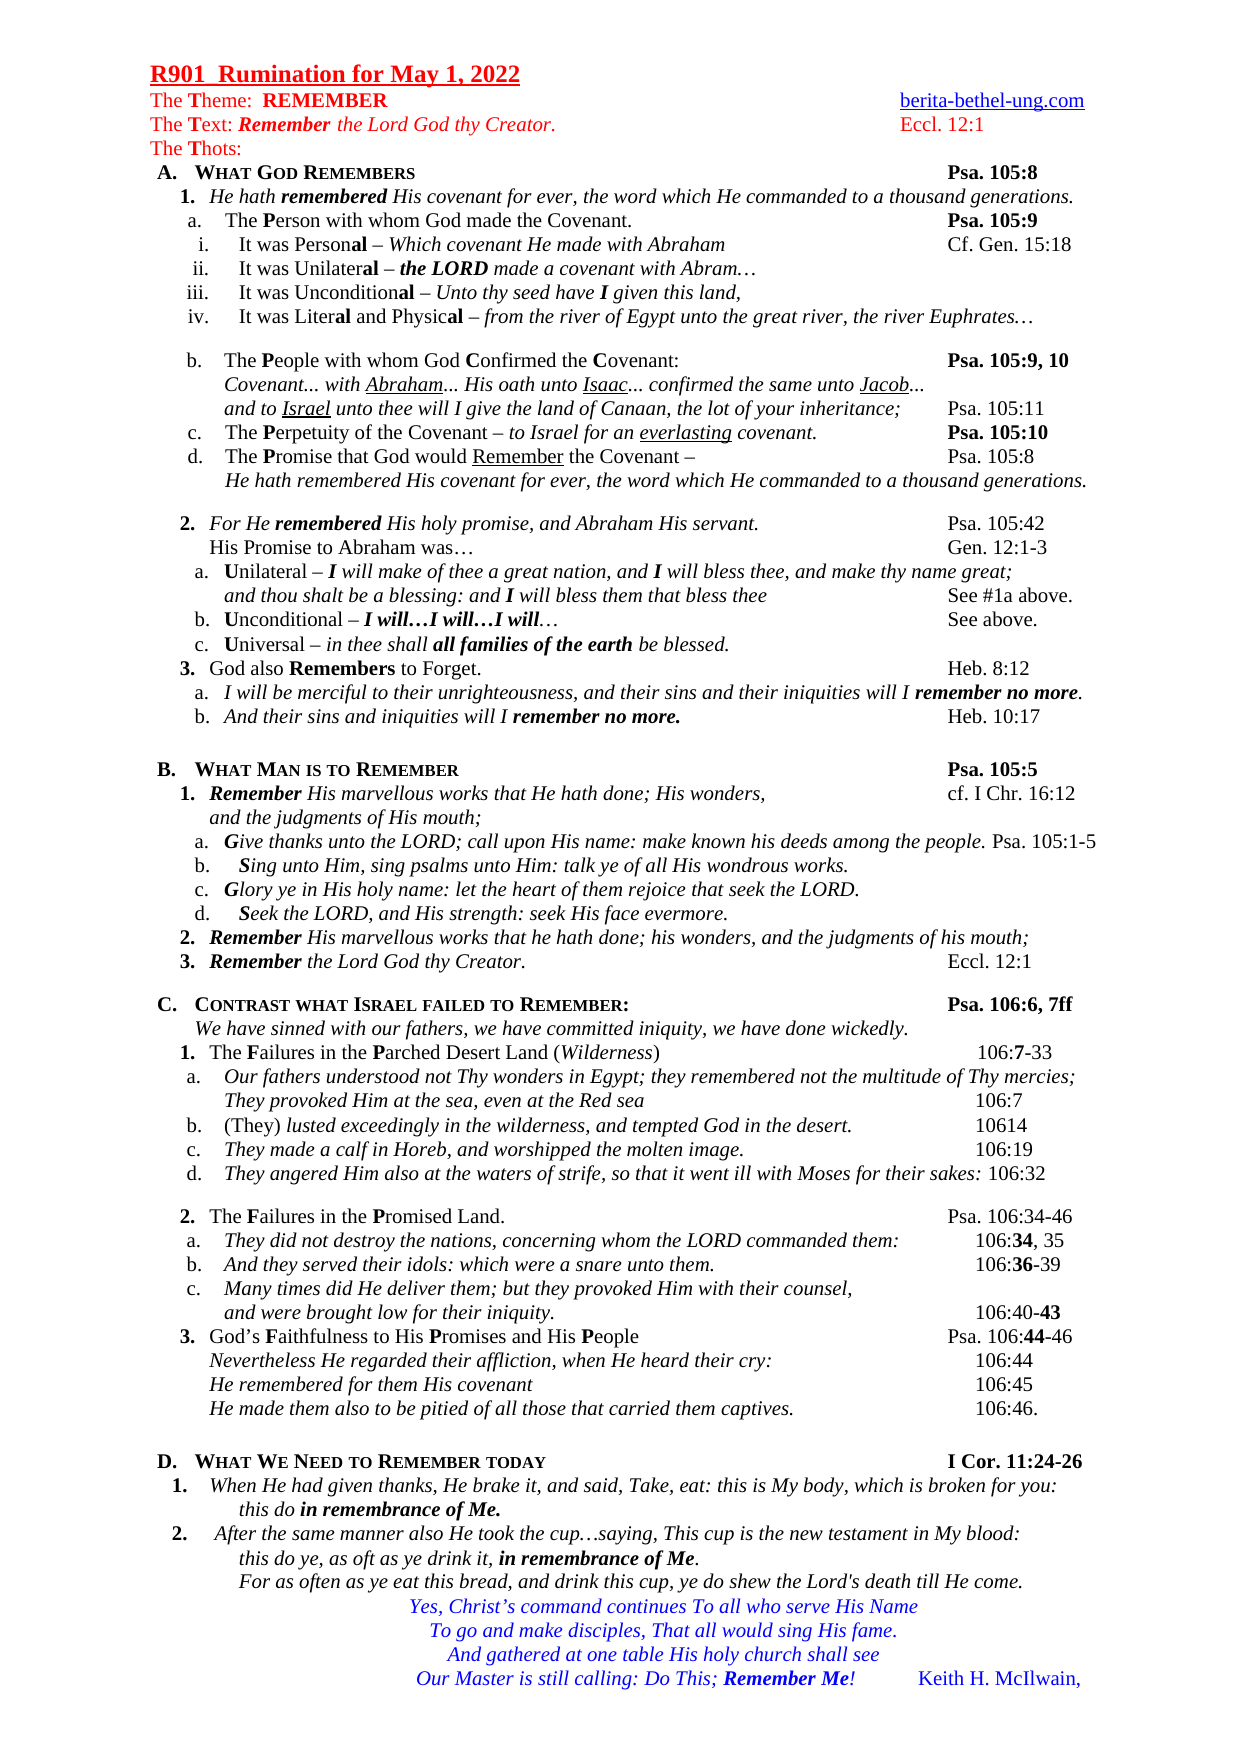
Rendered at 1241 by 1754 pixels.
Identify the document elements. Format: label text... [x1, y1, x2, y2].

text The Theme: Remember berita-bethel-ung.com [150, 88, 1090, 112]
list Many times did He deliver them; but they provoked Him with their counsel, [186, 1276, 1090, 1300]
list They provoked Him at the sea, even at the Red sea 106:7 [224, 1088, 1090, 1112]
list He hath remembered His covenant for ever, the word which He commanded to a thousand generations. [225, 468, 1090, 492]
list He remembered for them His covenant 106:45 [209, 1372, 1090, 1396]
list It was Unilateral – the LORD made a covenant with Abram… [209, 256, 1090, 280]
list He made them also to be pitied of all those that carried them captives. 106:46. [209, 1396, 1090, 1420]
list For He remembered His holy promise, and Abraham His servant. Psa. 105:42 [179, 511, 1090, 535]
list Remember His marvellous works that he hath done; his wonders, and the judgments of his mouth; [179, 925, 1090, 949]
list After the same manner also He took the cup…saying, This cup is the new testament in My blood: [172, 1521, 1090, 1545]
list Give thanks unto the LORD; call upon His name: make known his deeds among the people. Psa. 105:1-5 [194, 829, 1110, 853]
list It was Personal – Which covenant He made with Abraham Cf. Gen. 15:18 [209, 232, 1090, 256]
text We have sinned with our fathers, we have committed iniquity, we have done wickedly. [150, 1016, 1090, 1040]
list I will be merciful to their unrighteousness, and their sins and their iniquities will I remember no more. [194, 679, 1090, 704]
list What God Remembers Psa. 105:8 [157, 160, 1090, 184]
list Glory ye in His holy name: let the heart of them rejoice that seek the LORD. [194, 877, 1090, 901]
list It was Literal and Physical – from the river of Egypt unto the great river, the river Euphrates… [209, 304, 1090, 328]
list And their sins and iniquities will I remember no more. Heb. 10:17 [194, 704, 1090, 728]
text Our Master is still calling: Do This; Remember Me! Keith H. McIlwain, [644, 1666, 1090, 1690]
list Remember His marvellous works that He hath done; His wonders, cf. I Chr. 16:12 [179, 781, 1090, 804]
list The Person with whom God made the Covenant. Psa. 105:9 [187, 208, 1090, 232]
list His Promise to Abraham was… Gen. 12:1-3 [209, 535, 1090, 559]
list Unilateral – I will make of thee a great nation, and I will bless thee, and make thy name great; [194, 559, 1090, 583]
list The Perpetuity of the Covenant – to Israel for an everlasting covenant. Psa. 105:10 [187, 420, 1090, 444]
text The Text: Remember the Lord God thy Creator. Eccl. 12:1 [150, 112, 1090, 136]
list Yes, Christ’s command continues To all who serve His Name To go and make disciples, That all would sing His fame. And gathered at one table His holy church shall see [239, 1593, 1090, 1666]
list Remember the Lord God thy Creator. Eccl. 12:1 [179, 949, 1090, 973]
list When He had given thanks, He brake it, and said, Take, eat: this is My body, which is broken for you: [172, 1473, 1090, 1497]
list They angered Him also at the waters of strife, so that it went ill with Moses for their sakes: 106:32 [186, 1161, 1090, 1185]
list Unconditional – I will…I will…I will… See above. [194, 607, 1090, 631]
list Seek the LORD, and His strength: seek His face evermore. [194, 901, 1090, 925]
list He hath remembered His covenant for ever, the word which He commanded to a thousand generations. [179, 184, 1110, 208]
list The Failures in the Promised Land. Psa. 106:34-46 [179, 1204, 1090, 1228]
list They did not destroy the nations, concerning whom the LORD commanded them: 106:34, 35 [186, 1228, 1090, 1252]
list Universal – in thee shall all families of the earth be blessed. [194, 631, 1090, 656]
list And they served their idols: which were a snare unto them. 106:36-39 [186, 1252, 1090, 1276]
list this do in remembrance of Me. [209, 1497, 1090, 1521]
list The Failures in the Parched Desert Land (Wilderness) 106:7-33 [179, 1040, 1090, 1064]
text Covenant... with Abraham... His oath unto Isaac... confirmed the same unto Jacob... [224, 372, 1090, 396]
list It was Unconditional – Unto thy seed have I given this land, [209, 280, 1090, 304]
list What Man is to Remember Psa. 105:5 [157, 756, 1090, 781]
list Contrast what Israel failed to Remember: Psa. 106:6, 7ff [157, 992, 1090, 1016]
list Our fathers understood not Thy wonders in Egypt; they remembered not the multitude of Thy mercies; [186, 1064, 1090, 1088]
text R901_Rumination for May 1, 2022 [150, 59, 1090, 88]
list The People with whom God Confirmed the Covenant: Psa. 105:9, 10 [186, 348, 1090, 372]
list (They) lusted exceedingly in the wilderness, and tempted God in the desert. 10614 [186, 1112, 1090, 1137]
list this do ye, as oft as ye drink it, in remembrance of Me. For as often as ye eat this bread, and drink this cup, ye do shew the Lord's death till He come. [239, 1545, 1090, 1593]
list Sing unto Him, sing psalms unto Him: talk ye of all His wondrous works. [194, 853, 1090, 877]
list The Promise that God would Remember the Covenant – Psa. 105:8 [187, 444, 1090, 468]
list What We Need to Remember today I Cor. 11:24-26 [157, 1449, 1090, 1473]
list God also Remembers to Forget. Heb. 8:12 [179, 656, 1090, 679]
text The Thots: [150, 136, 1090, 160]
list and thou shalt be a blessing: and I will bless them that bless thee See #1a above. [224, 583, 1090, 607]
list Nevertheless He regarded their affliction, when He heard their cry: 106:44 [209, 1348, 1090, 1372]
list They made a calf in Horeb, and worshipped the molten image. 106:19 [186, 1137, 1090, 1161]
list and were brought low for their iniquity. 106:40-43 [224, 1300, 1090, 1324]
list God’s Faithfulness to His Promises and His People Psa. 106:44-46 [179, 1324, 1090, 1348]
text and to Israel unto thee will I give the land of Canaan, the lot of your inheritance; Psa. 105:11 [224, 396, 1090, 420]
list and the judgments of His mouth; [209, 804, 1090, 829]
